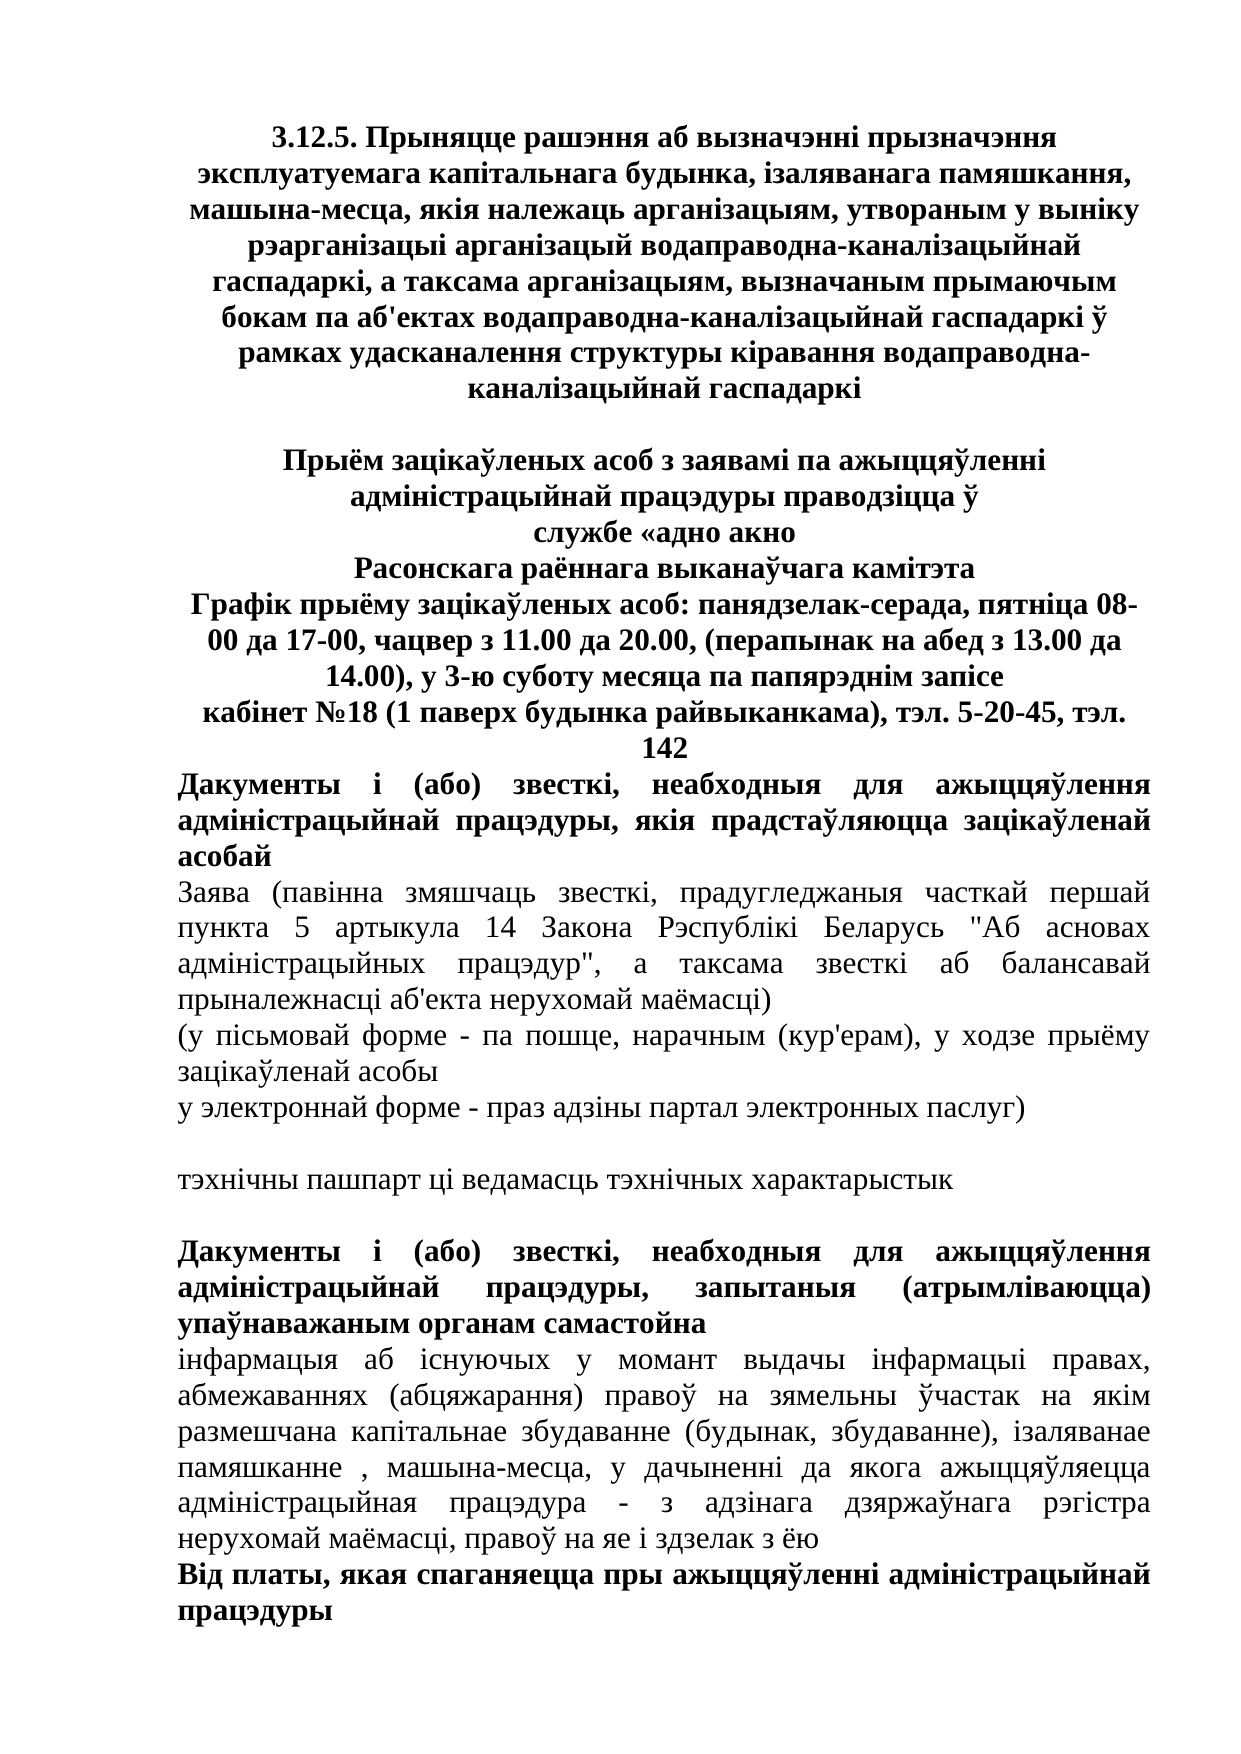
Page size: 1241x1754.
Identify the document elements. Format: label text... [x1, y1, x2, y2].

text 3.12.5. Прыняцце рашэння аб вызначэнні прызначэння эксплуатуемага капітальнага будынка, ізаляванага памяшкання, машына-месца, якія належаць арганізацыям, утвораным у выніку рэарганізацыі арганізацый водаправодна-каналізацыйнай гаспадаркі, а таксама арганізацыям, вызначаным прымаючым бокам па аб'ектах водаправодна-каналізацыйнай гаспадаркі ў рамках удасканалення структуры кіравання водаправодна-каналізацыйнай гаспадаркі [177, 118, 1152, 406]
text у электроннай форме - праз адзіны партал электронных паслуг) [177, 1088, 1152, 1124]
text Заява (павінна змяшчаць звесткі, прадугледжаныя часткай першай пункта 5 артыкула 14 Закона Рэспублікі Беларусь "Аб асновах адміністрацыйных працэдур", а таксама звесткі аб балансавай прыналежнасці аб'екта нерухомай маёмасці) [177, 873, 1152, 1017]
text (у пісьмовай форме - па пошце, нарачным (кур'ерам), у ходзе прыёму зацікаўленай асобы [177, 1017, 1152, 1088]
text Расонскага раённага выканаўчага камітэта [177, 549, 1152, 585]
text Прыём зацікаўленых асоб з заявамі па ажыццяўленні адміністрацыйнай працэдуры праводзіцца ў [177, 442, 1152, 513]
text тэхнічны пашпарт ці ведамасць тэхнічных характарыстык [177, 1160, 1152, 1196]
text кабінет №18 (1 паверх будынка райвыканкама), тэл. 5-20-45, тэл. 142 [177, 693, 1152, 765]
text Дакументы і (або) звесткі, неабходныя для ажыццяўлення адміністрацыйнай працэдуры, якія прадстаўляюцца зацікаўленай асобай [177, 765, 1152, 873]
text інфармацыя аб існуючых у момант выдачы інфармацыі правах, абмежаваннях (абцяжарання) правоў на зямельны ўчастак на якім размешчана капітальнае збудаванне (будынак, збудаванне), ізаляванае памяшканне , машына-месца, у дачыненні да якога ажыццяўляецца адміністрацыйная працэдура - з адзінага дзяржаўнага рэгістра нерухомай маёмасці, правоў на яе і здзелак з ёю [177, 1340, 1152, 1556]
text Графік прыёму зацікаўленых асоб: панядзелак-серада, пятніца 08-00 да 17-00, чацвер з 11.00 да 20.00, (перапынак на абед з 13.00 да 14.00), у 3-ю суботу месяца па папярэднім запісе [177, 585, 1152, 693]
text Дакументы і (або) звесткі, неабходныя для ажыццяўлення адміністрацыйнай працэдуры, запытаныя (атрымліваюцца) упаўнаважаным органам самастойна [177, 1232, 1152, 1340]
text Від платы, якая спаганяецца пры ажыццяўленні адміністрацыйнай працэдуры [177, 1556, 1152, 1627]
text службе «адно акно [177, 513, 1152, 549]
